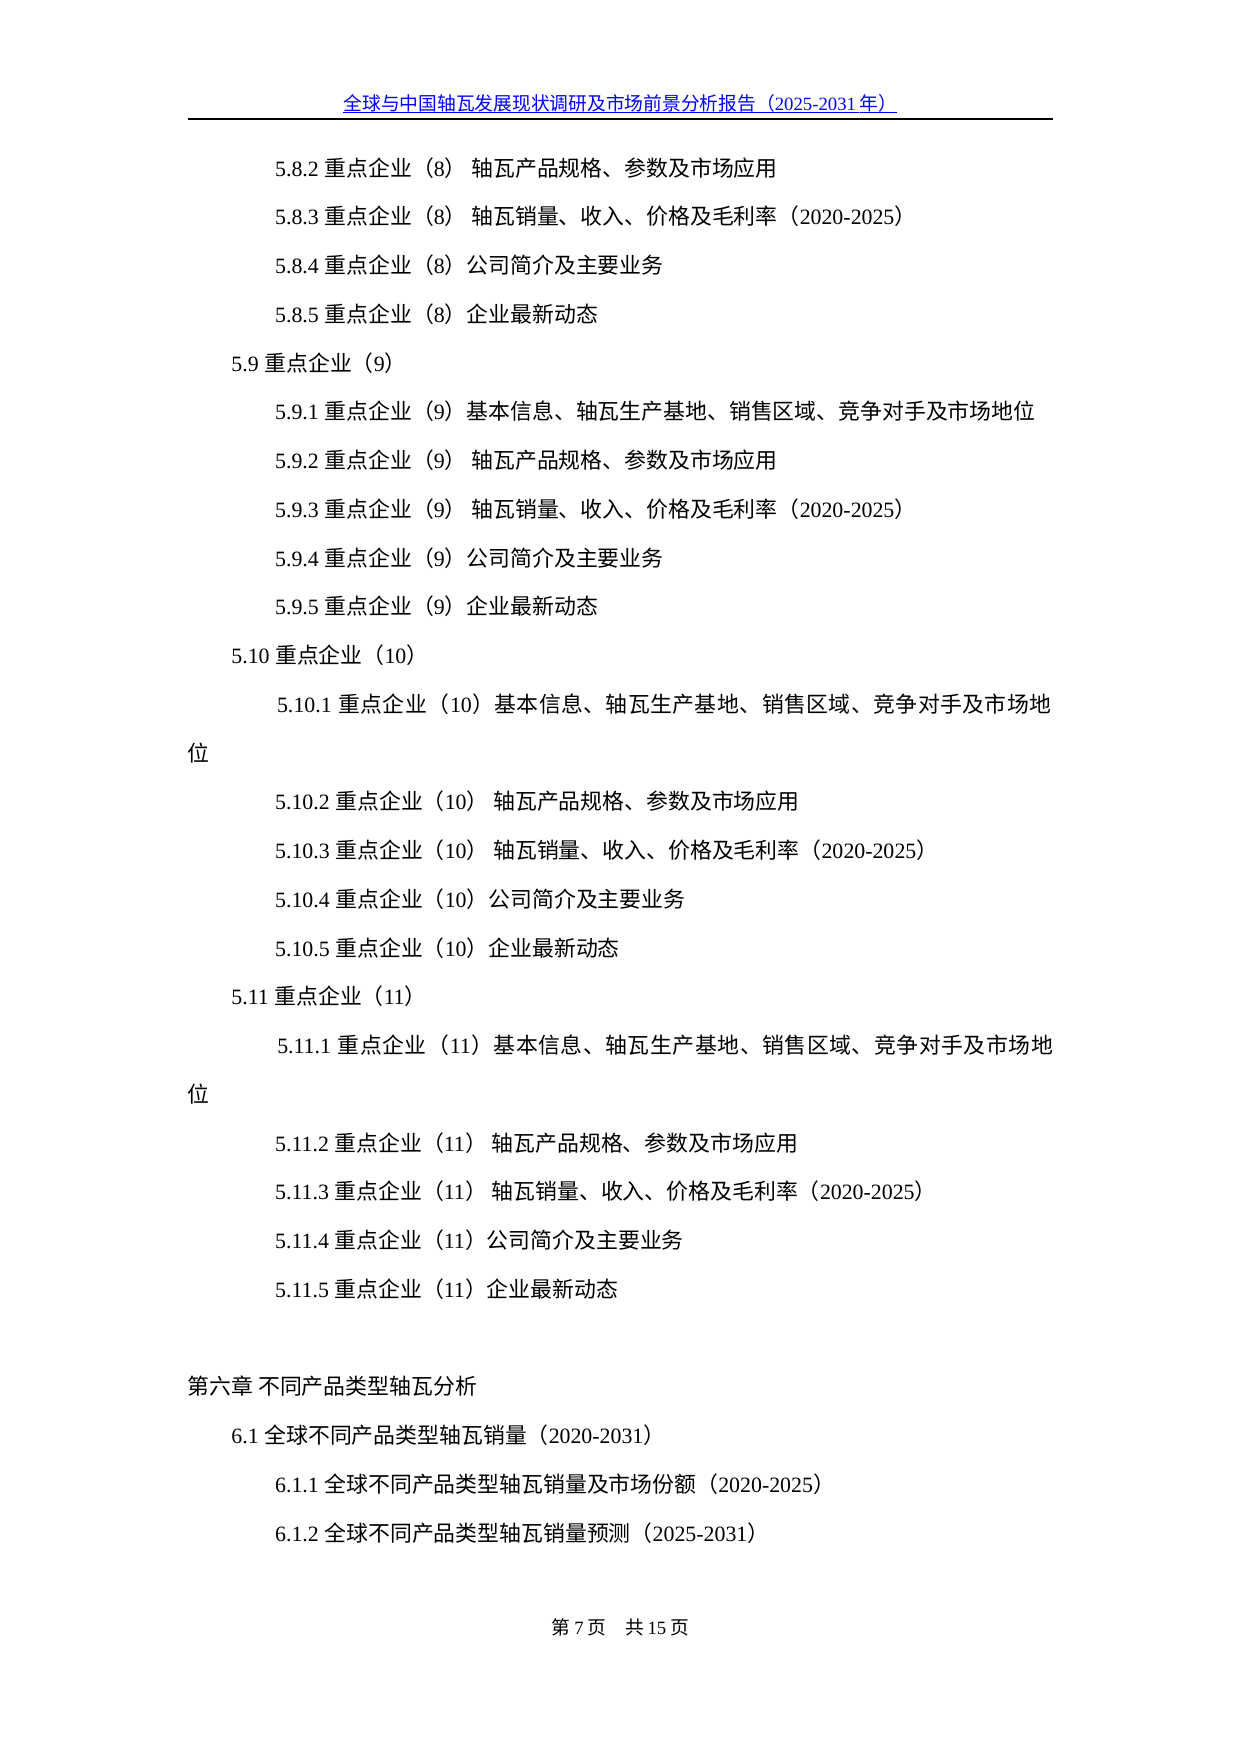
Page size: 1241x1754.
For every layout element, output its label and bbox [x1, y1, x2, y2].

text [187, 150, 1053, 1548]
